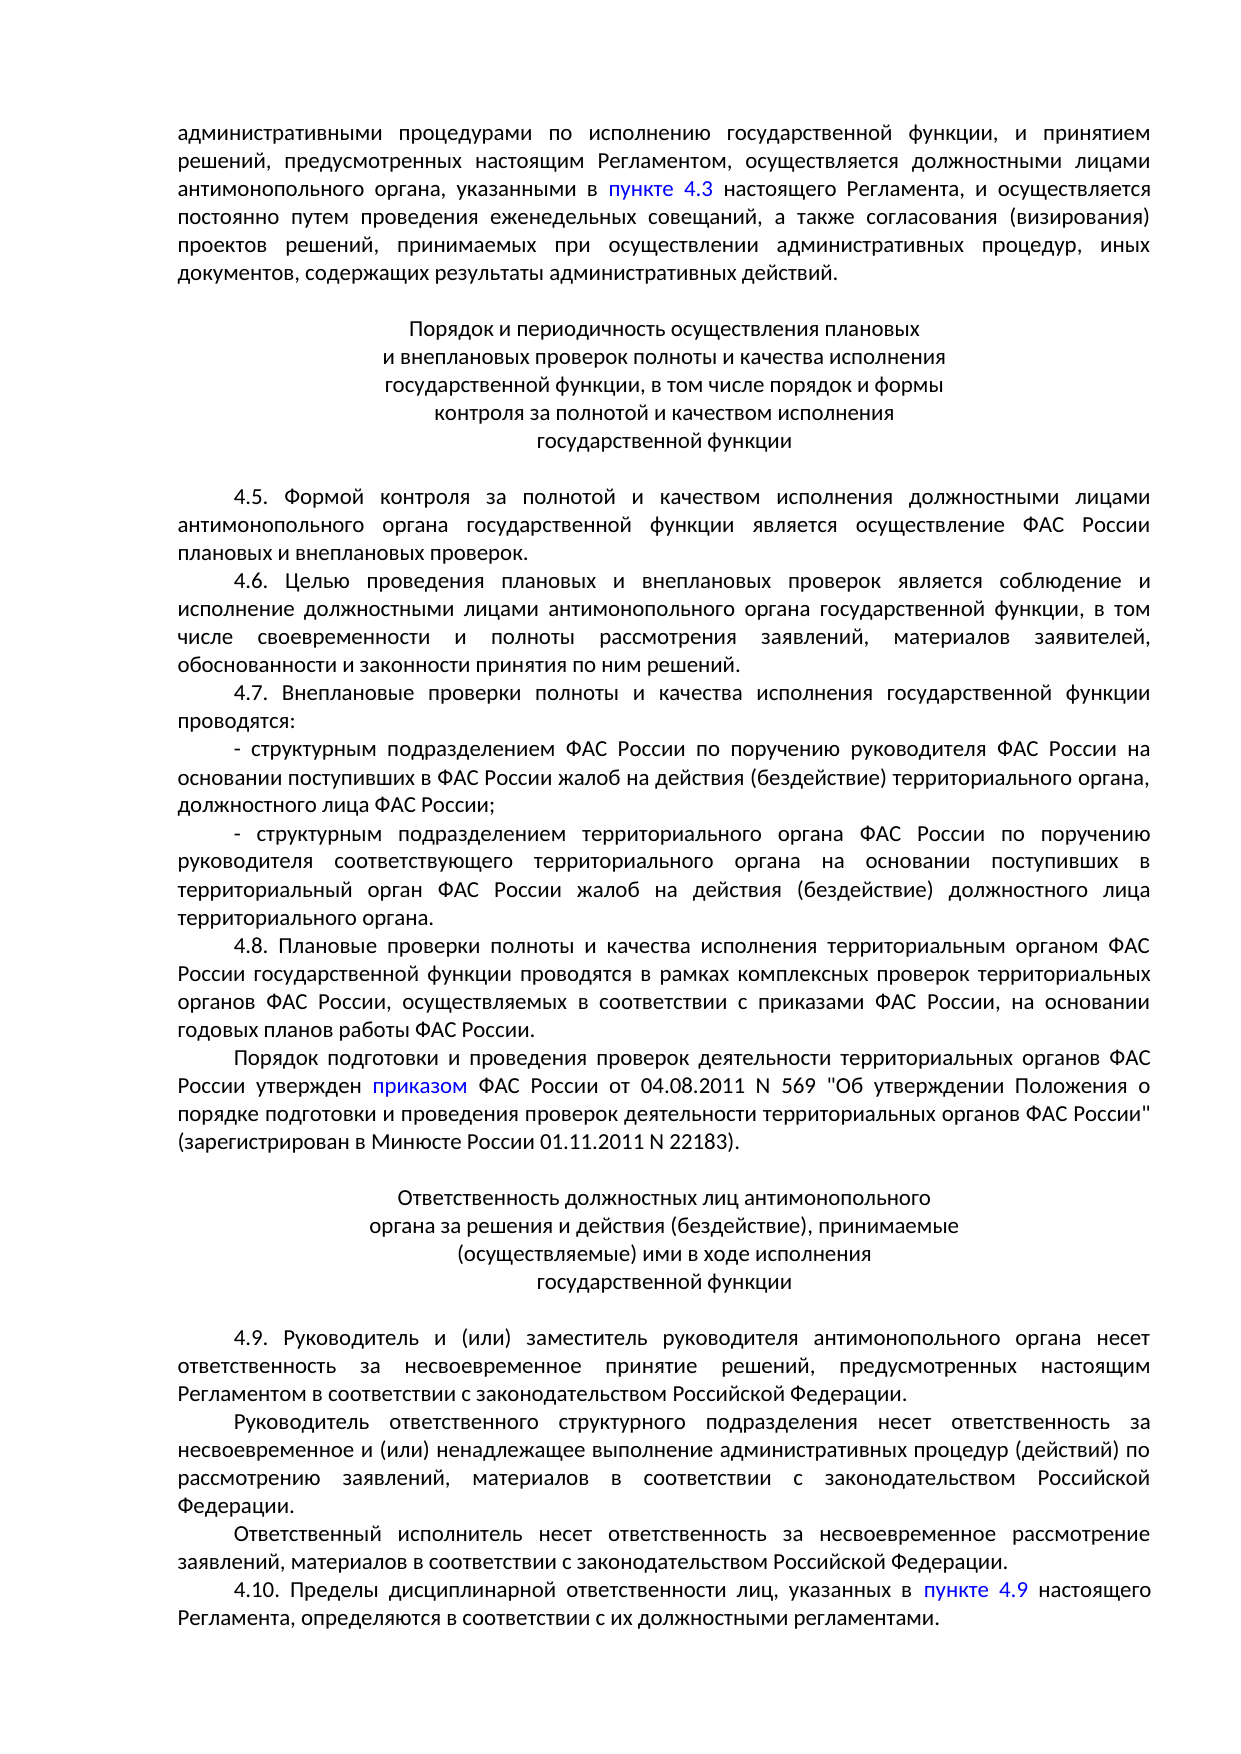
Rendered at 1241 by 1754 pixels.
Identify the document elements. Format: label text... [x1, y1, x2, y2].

text 4.6. Целью проведения плановых и внеплановых проверок является соблюдение и исполнение должностными лицами антимонопольного органа государственной функции, в том числе своевременности и полноты рассмотрения заявлений, материалов заявителей, обоснованности и законности принятия по ним решений. [177, 566, 1152, 678]
text Руководитель ответственного структурного подразделения несет ответственность за несвоевременное и (или) ненадлежащее выполнение административных процедур (действий) по рассмотрению заявлений, материалов в соответствии с законодательством Российской Федерации. [177, 1407, 1152, 1519]
text - структурным подразделением территориального органа ФАС России по поручению руководителя соответствующего территориального органа на основании поступивших в территориальный орган ФАС России жалоб на действия (бездействие) должностного лица территориального органа. [177, 819, 1152, 931]
text государственной функции [177, 426, 1152, 454]
text контроля за полнотой и качеством исполнения [177, 398, 1152, 426]
text (осуществляемые) ими в ходе исполнения [177, 1239, 1152, 1267]
text Ответственность должностных лиц антимонопольного [177, 1183, 1152, 1211]
text 4.5. Формой контроля за полнотой и качеством исполнения должностными лицами антимонопольного органа государственной функции является осуществление ФАС России плановых и внеплановых проверок. [177, 482, 1152, 566]
text органа за решения и действия (бездействие), принимаемые [177, 1211, 1152, 1239]
text государственной функции [177, 1267, 1152, 1295]
text Порядок подготовки и проведения проверок деятельности территориальных органов ФАС России утвержден приказом ФАС России от 04.08.2011 N 569 "Об утверждении Положения о порядке подготовки и проведения проверок деятельности территориальных органов ФАС России" (зарегистрирован в Минюсте России 01.11.2011 N 22183). [177, 1043, 1152, 1155]
text 4.10. Пределы дисциплинарной ответственности лиц, указанных в пункте 4.9 настоящего Регламента, определяются в соответствии с их должностными регламентами. [177, 1575, 1152, 1631]
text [177, 118, 1152, 286]
text Порядок и периодичность осуществления плановых [177, 314, 1152, 342]
text и внеплановых проверок полноты и качества исполнения [177, 342, 1152, 370]
text 4.8. Плановые проверки полноты и качества исполнения территориальным органом ФАС России государственной функции проводятся в рамках комплексных проверок территориальных органов ФАС России, осуществляемых в соответствии с приказами ФАС России, на основании годовых планов работы ФАС России. [177, 931, 1152, 1043]
text - структурным подразделением ФАС России по поручению руководителя ФАС России на основании поступивших в ФАС России жалоб на действия (бездействие) территориального органа, должностного лица ФАС России; [177, 734, 1152, 819]
text государственной функции, в том числе порядок и формы [177, 370, 1152, 398]
text Ответственный исполнитель несет ответственность за несвоевременное рассмотрение заявлений, материалов в соответствии с законодательством Российской Федерации. [177, 1519, 1152, 1575]
text 4.7. Внеплановые проверки полноты и качества исполнения государственной функции проводятся: [177, 678, 1152, 734]
text 4.9. Руководитель и (или) заместитель руководителя антимонопольного органа несет ответственность за несвоевременное принятие решений, предусмотренных настоящим Регламентом в соответствии с законодательством Российской Федерации. [177, 1323, 1152, 1407]
